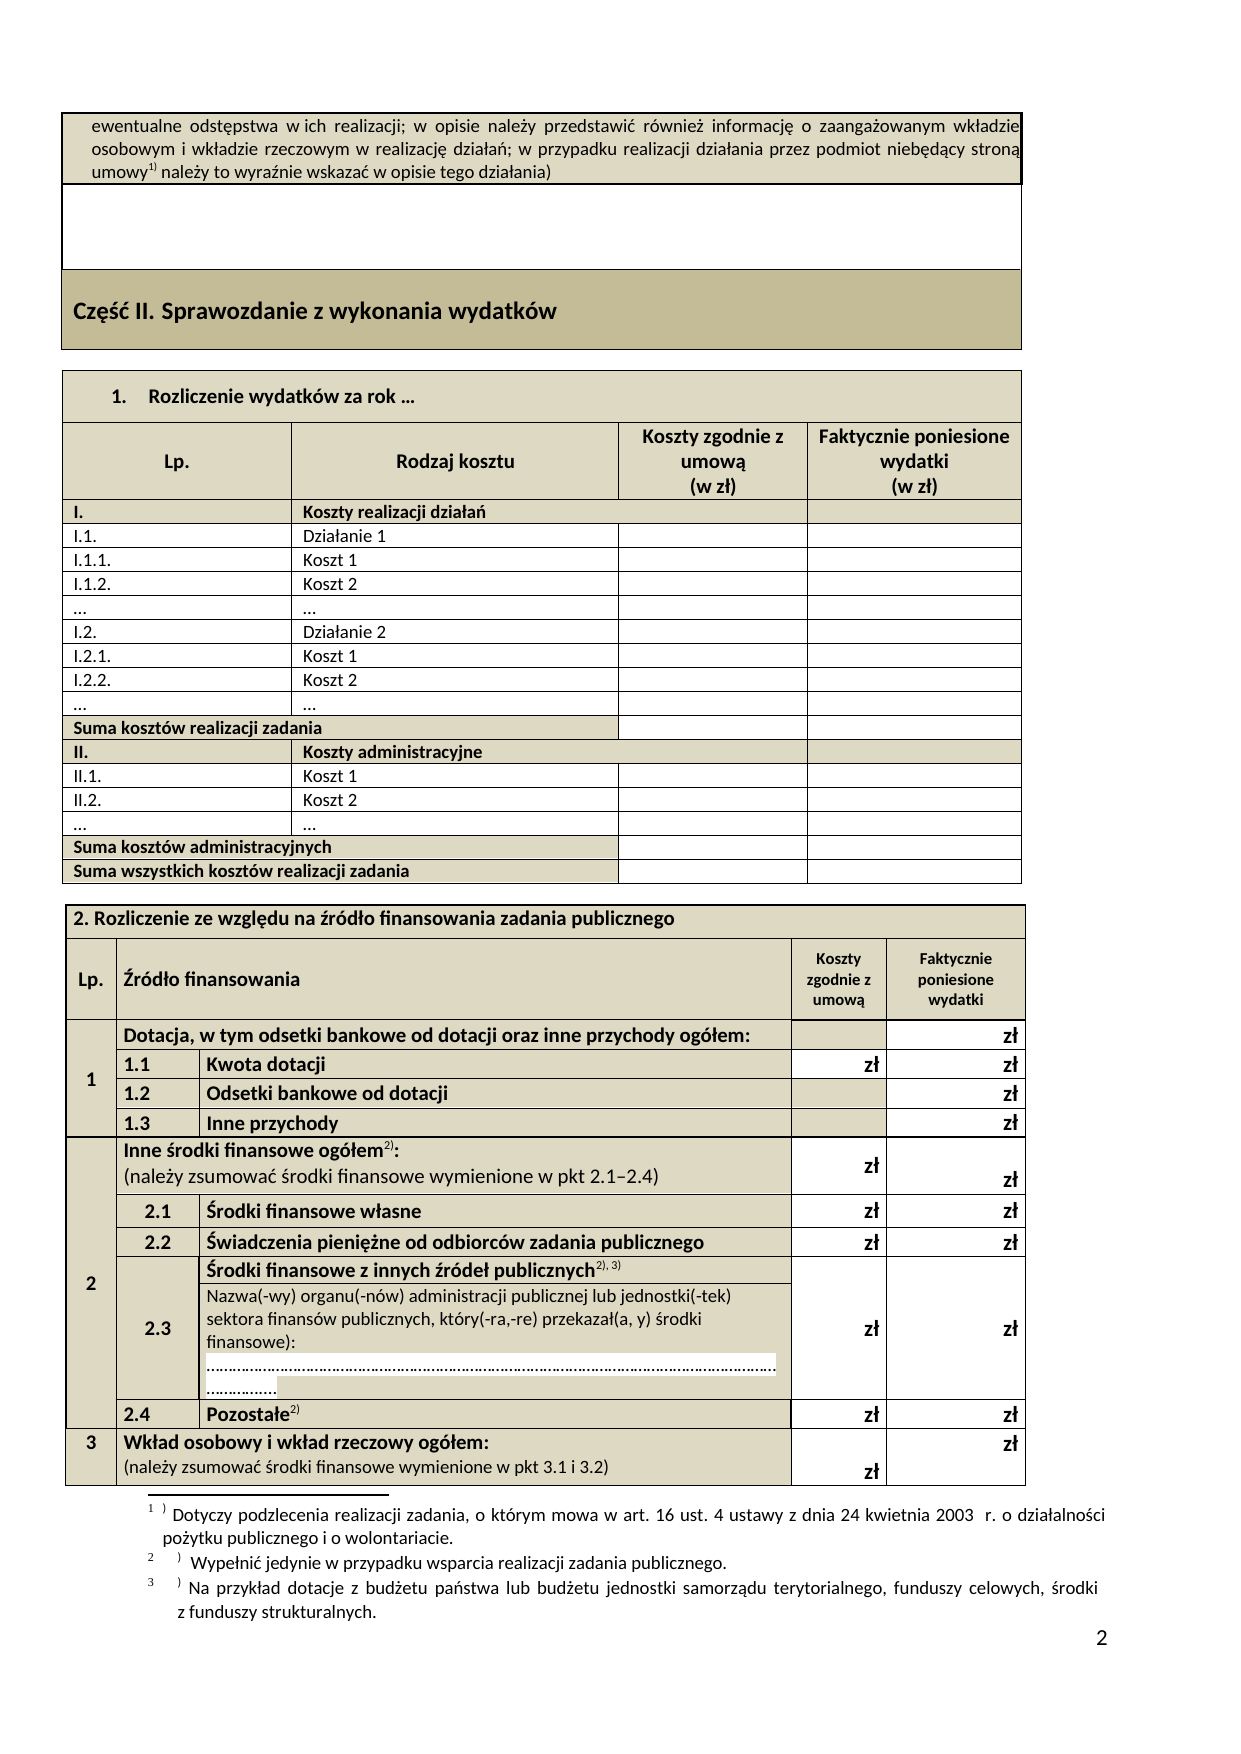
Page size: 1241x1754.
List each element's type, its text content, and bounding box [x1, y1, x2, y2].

table_cell Koszt 1 [292, 548, 618, 571]
table_cell [619, 788, 807, 811]
table_cell [808, 548, 1021, 571]
table_cell [808, 788, 1021, 811]
table_cell … [63, 692, 291, 715]
table_cell [808, 500, 1021, 523]
table_cell [619, 812, 807, 834]
table_cell Faktycznie poniesione wydatki [887, 939, 1025, 1019]
table_cell 1.2 [117, 1079, 199, 1107]
table_cell Część II. Sprawozdanie z wykonania wydatków [62, 269, 1021, 349]
table_cell [619, 836, 807, 858]
table_cell [808, 620, 1021, 643]
table_cell [619, 716, 807, 739]
table_cell zł [887, 1400, 1025, 1428]
table_cell zł [792, 1195, 886, 1227]
table_cell zł [887, 1195, 1025, 1227]
table_cell … [292, 596, 618, 619]
table_cell Koszt 1 [292, 644, 618, 667]
table_cell Środki finansowe własne [200, 1195, 791, 1227]
table_cell Koszt 2 [292, 788, 618, 811]
table_cell II.2. [63, 788, 291, 811]
table_cell Faktycznie poniesione wydatki (w zł) [808, 423, 1021, 499]
table_cell [619, 572, 807, 595]
table_cell [619, 596, 807, 619]
table_cell 2 [67, 1138, 116, 1428]
table_cell [808, 716, 1021, 739]
table_cell II. [63, 740, 291, 763]
table_cell 1.1 [117, 1050, 199, 1078]
table_cell Koszty zgodnie z umową [792, 939, 886, 1019]
table_cell [619, 548, 807, 571]
table_cell [808, 812, 1021, 834]
table_cell [808, 644, 1021, 667]
table_cell zł [887, 1050, 1025, 1078]
table_cell [619, 692, 807, 715]
table_cell zł [887, 1109, 1025, 1136]
table_cell I.1.2. [63, 572, 291, 595]
table_cell [808, 860, 1021, 882]
table_cell I.1.1. [63, 548, 291, 571]
table_cell [808, 572, 1021, 595]
table_cell zł [887, 1257, 1025, 1399]
table_cell zł [887, 1228, 1025, 1256]
table_cell Koszt 2 [292, 668, 618, 691]
table_cell Inne przychody [200, 1109, 791, 1136]
table_cell [619, 620, 807, 643]
table_cell zł [887, 1429, 1025, 1485]
table_cell Lp. [63, 423, 291, 499]
table_cell zł [792, 1138, 886, 1193]
table_cell Kwota dotacji [200, 1050, 791, 1078]
table_cell [619, 668, 807, 691]
table_cell zł [792, 1400, 886, 1428]
table_cell 2.3 [117, 1257, 198, 1399]
table_cell [63, 185, 1021, 269]
table_cell Świadczenia pieniężne od odbiorców zadania publicznego [200, 1228, 791, 1256]
table_cell zł [792, 1050, 886, 1078]
table_cell Suma wszystkich kosztów realizacji zadania [63, 860, 618, 882]
table_cell zł [887, 1079, 1025, 1107]
table_cell Lp. [67, 939, 116, 1019]
table_cell Działanie 2 [292, 620, 618, 643]
table_cell [792, 1021, 886, 1049]
table_cell Odsetki bankowe od dotacji [200, 1079, 791, 1107]
table_cell [619, 524, 807, 547]
table_cell zł [792, 1429, 886, 1485]
table_header 2. Rozliczenie ze względu na źródło finansowania zadania publicznego [67, 906, 1025, 938]
table_cell I.2.1. [63, 644, 291, 667]
table_cell Wkład osobowy i wkład rzeczowy ogółem: (należy zsumować środki finansowe wymienione w pkt 3.1 i 3.2) [117, 1429, 791, 1485]
table_cell Nazwa(-wy) organu(-nów) administracji publicznej lub jednostki(-tek) sektora finansów publicznych, który(-ra,-re) przekazał(a, y) środki finansowe): ……………………………………………………………………………………………………………………………….... [200, 1284, 791, 1399]
table_cell Koszty zgodnie z umową (w zł) [619, 423, 807, 499]
table_cell Koszt 1 [292, 764, 618, 787]
table_cell … [292, 812, 618, 834]
table_cell Środki finansowe z innych źródeł publicznych2), ) [200, 1257, 791, 1283]
table_cell I.2.2. [63, 668, 291, 691]
table_cell [619, 764, 807, 787]
table_cell Koszt 2 [292, 572, 618, 595]
table_cell Źródło finansowania [117, 939, 791, 1019]
table_cell 1 [67, 1020, 116, 1136]
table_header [63, 114, 1020, 183]
table_cell 1.3 [117, 1109, 199, 1136]
table_cell I. [63, 500, 291, 523]
table_cell Suma kosztów realizacji zadania [63, 716, 618, 739]
table_cell [808, 764, 1021, 787]
table_cell Koszty realizacji działań [292, 500, 807, 523]
table_cell Dotacja, w tym odsetki bankowe od dotacji oraz inne przychody ogółem: [117, 1020, 791, 1049]
table_cell Koszty administracyjne [292, 740, 807, 763]
table_cell Suma kosztów administracyjnych [63, 836, 618, 858]
table_cell Działanie 1 [292, 524, 618, 547]
table_cell … [63, 812, 291, 834]
table_cell 3 [66, 1429, 116, 1485]
table_cell I.2. [63, 620, 291, 643]
table_cell zł [887, 1138, 1025, 1193]
table_cell [808, 668, 1021, 691]
table_cell zł [887, 1021, 1025, 1049]
table_cell [808, 836, 1021, 858]
table_cell Pozostałe2) [200, 1400, 790, 1428]
table_cell zł [792, 1257, 886, 1399]
table_cell 2.1 [117, 1195, 199, 1227]
table_cell [619, 644, 807, 667]
table_cell II.1. [63, 764, 291, 787]
table_cell [808, 740, 1021, 763]
table_cell Inne środki finansowe ogółem): (należy zsumować środki finansowe wymienione w pkt 2.1–2.4) [117, 1138, 791, 1193]
table_cell [619, 860, 807, 882]
table_cell 2.4 [117, 1400, 199, 1428]
table_header Rozliczenie wydatków za rok … [63, 371, 1021, 422]
table_cell [792, 1109, 886, 1136]
table_cell zł [792, 1228, 886, 1256]
table_cell [808, 524, 1021, 547]
table_cell [808, 596, 1021, 619]
table_cell [808, 692, 1021, 715]
table_cell Rodzaj kosztu [292, 423, 618, 499]
table_cell [792, 1079, 886, 1107]
table_cell … [63, 596, 291, 619]
table_cell I.1. [63, 524, 291, 547]
table_cell 2.2 [117, 1228, 199, 1256]
table_cell … [292, 692, 618, 715]
